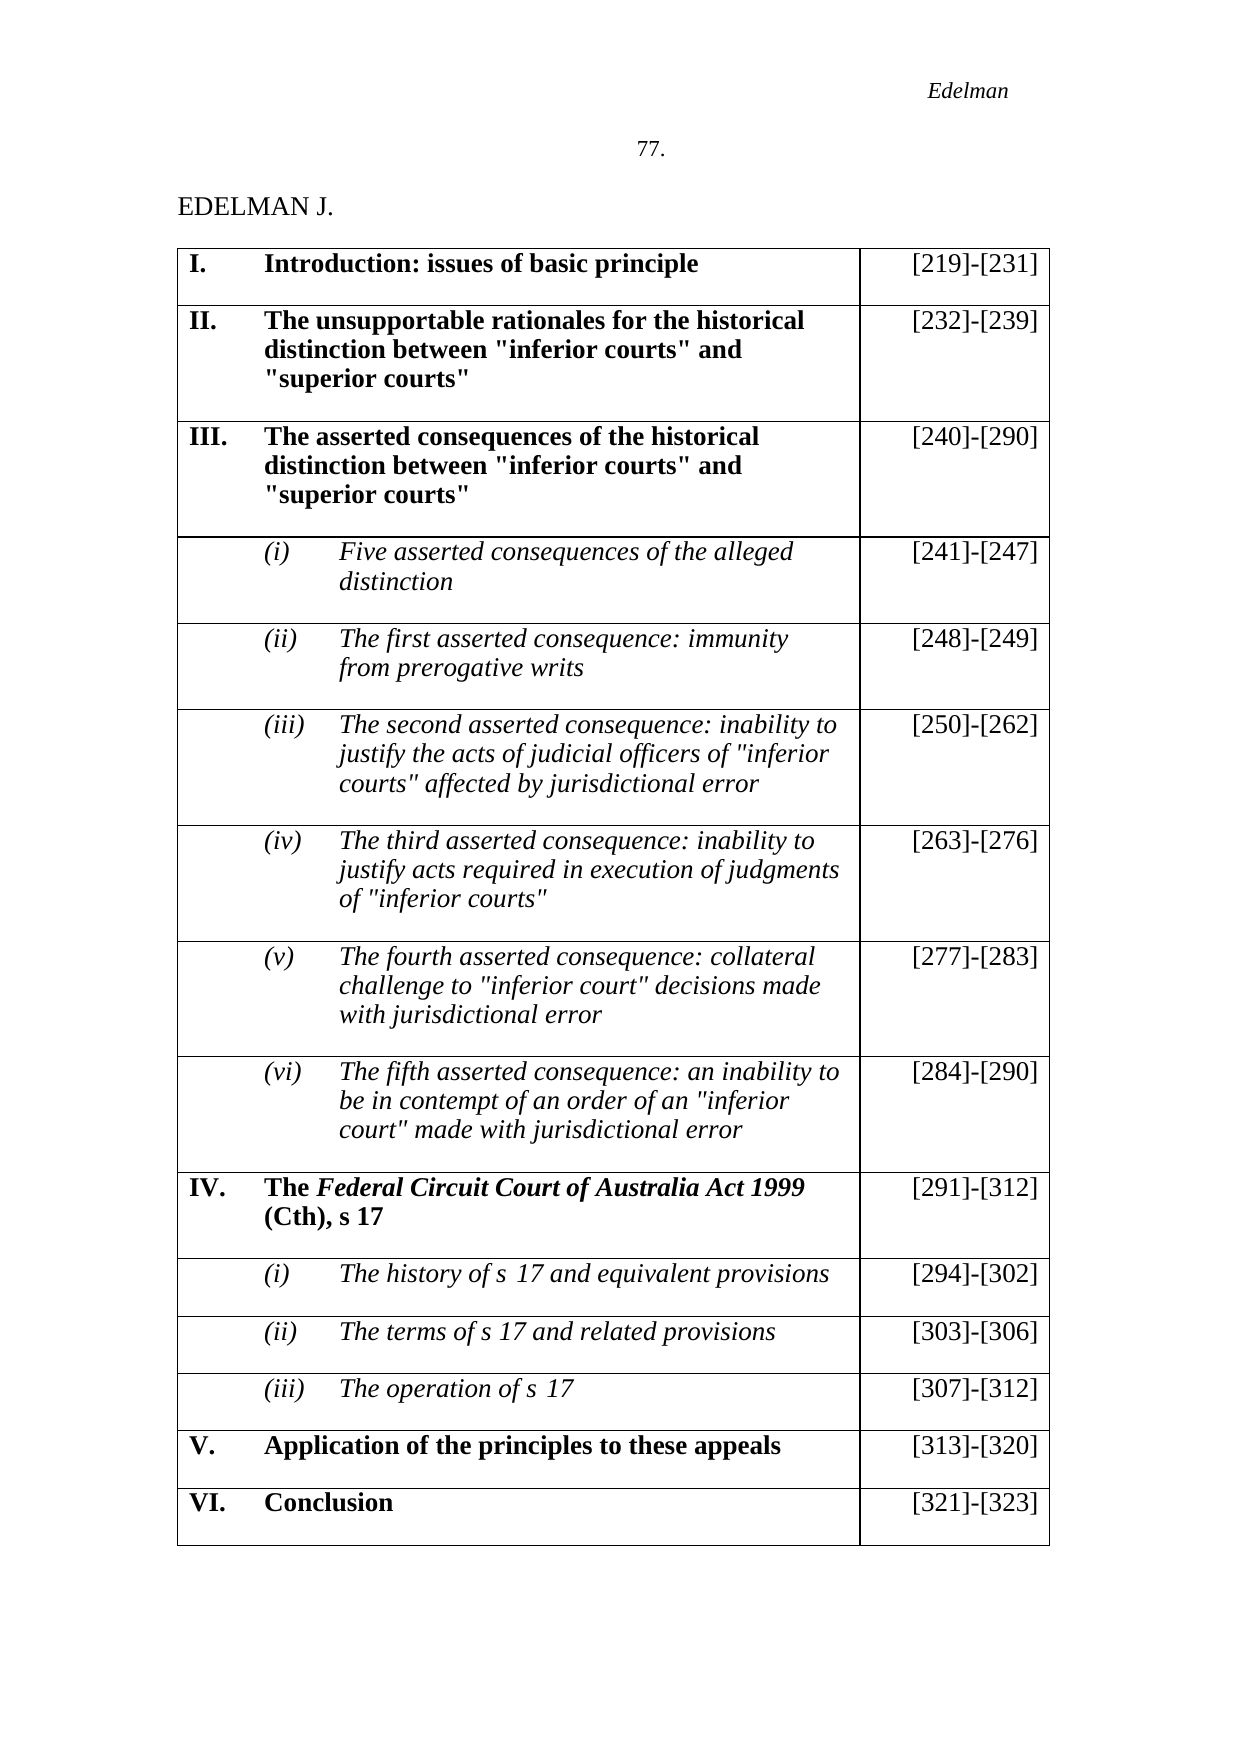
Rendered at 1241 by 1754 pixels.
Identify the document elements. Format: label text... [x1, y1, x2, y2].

table_cell [263]-[276] [861, 826, 1049, 941]
table_cell [321]-[323] [861, 1489, 1049, 1545]
table_cell VI. Conclusion [178, 1489, 859, 1545]
table_cell [313]-[320] [861, 1431, 1049, 1487]
table_cell (ii) The terms of s 17 and related provisions [178, 1317, 859, 1373]
table_cell [277]-[283] [861, 942, 1049, 1056]
table_cell [248]-[249] [861, 624, 1049, 709]
table_cell [284]-[290] [861, 1057, 1049, 1172]
table_cell V. Application of the principles to these appeals [178, 1431, 859, 1487]
table_cell (i) The history of s 17 and equivalent provisions [178, 1259, 859, 1316]
table_header I. Introduction: issues of basic principle [178, 249, 859, 305]
table_cell (v) The fourth asserted consequence: collateral challenge to "inferior court" decisions made with jurisdictional error [178, 942, 859, 1056]
table_cell [303]-[306] [861, 1317, 1049, 1373]
table_cell II. The unsupportable rationales for the historical distinction between "inferior courts" and "superior courts" [178, 306, 859, 421]
table_cell (iv) The third asserted consequence: inability to justify acts required in execution of judgments of "inferior courts" [178, 826, 859, 941]
table_cell [250]-[262] [861, 710, 1049, 825]
table_header [219]-[231] [861, 249, 1049, 305]
table_cell [240]-[290] [861, 422, 1049, 536]
table_cell (i) Five asserted consequences of the alleged distinction [178, 538, 859, 623]
table_cell [232]-[239] [861, 306, 1049, 421]
table_cell (ii) The first asserted consequence: immunity from prerogative writs [178, 624, 859, 709]
table_cell [294]-[302] [861, 1259, 1049, 1316]
table_cell (iii) The operation of s 17 [178, 1374, 859, 1430]
table_cell III. The asserted consequences of the historical distinction between "inferior courts" and "superior courts" [178, 422, 859, 536]
table_cell [291]-[312] [861, 1173, 1049, 1258]
table_cell (iii) The second asserted consequence: inability to justify the acts of judicial officers of "inferior courts" affected by jurisdictional error [178, 710, 859, 825]
text EDELMAN J. [177, 192, 1063, 221]
table_cell [307]-[312] [861, 1374, 1049, 1430]
table_cell (vi) The fifth asserted consequence: an inability to be in contempt of an order of an "inferior court" made with jurisdictional error [178, 1057, 859, 1172]
table_cell [241]-[247] [861, 538, 1049, 623]
table_cell IV. The Federal Circuit Court of Australia Act 1999 (Cth), s 17 [178, 1173, 859, 1258]
